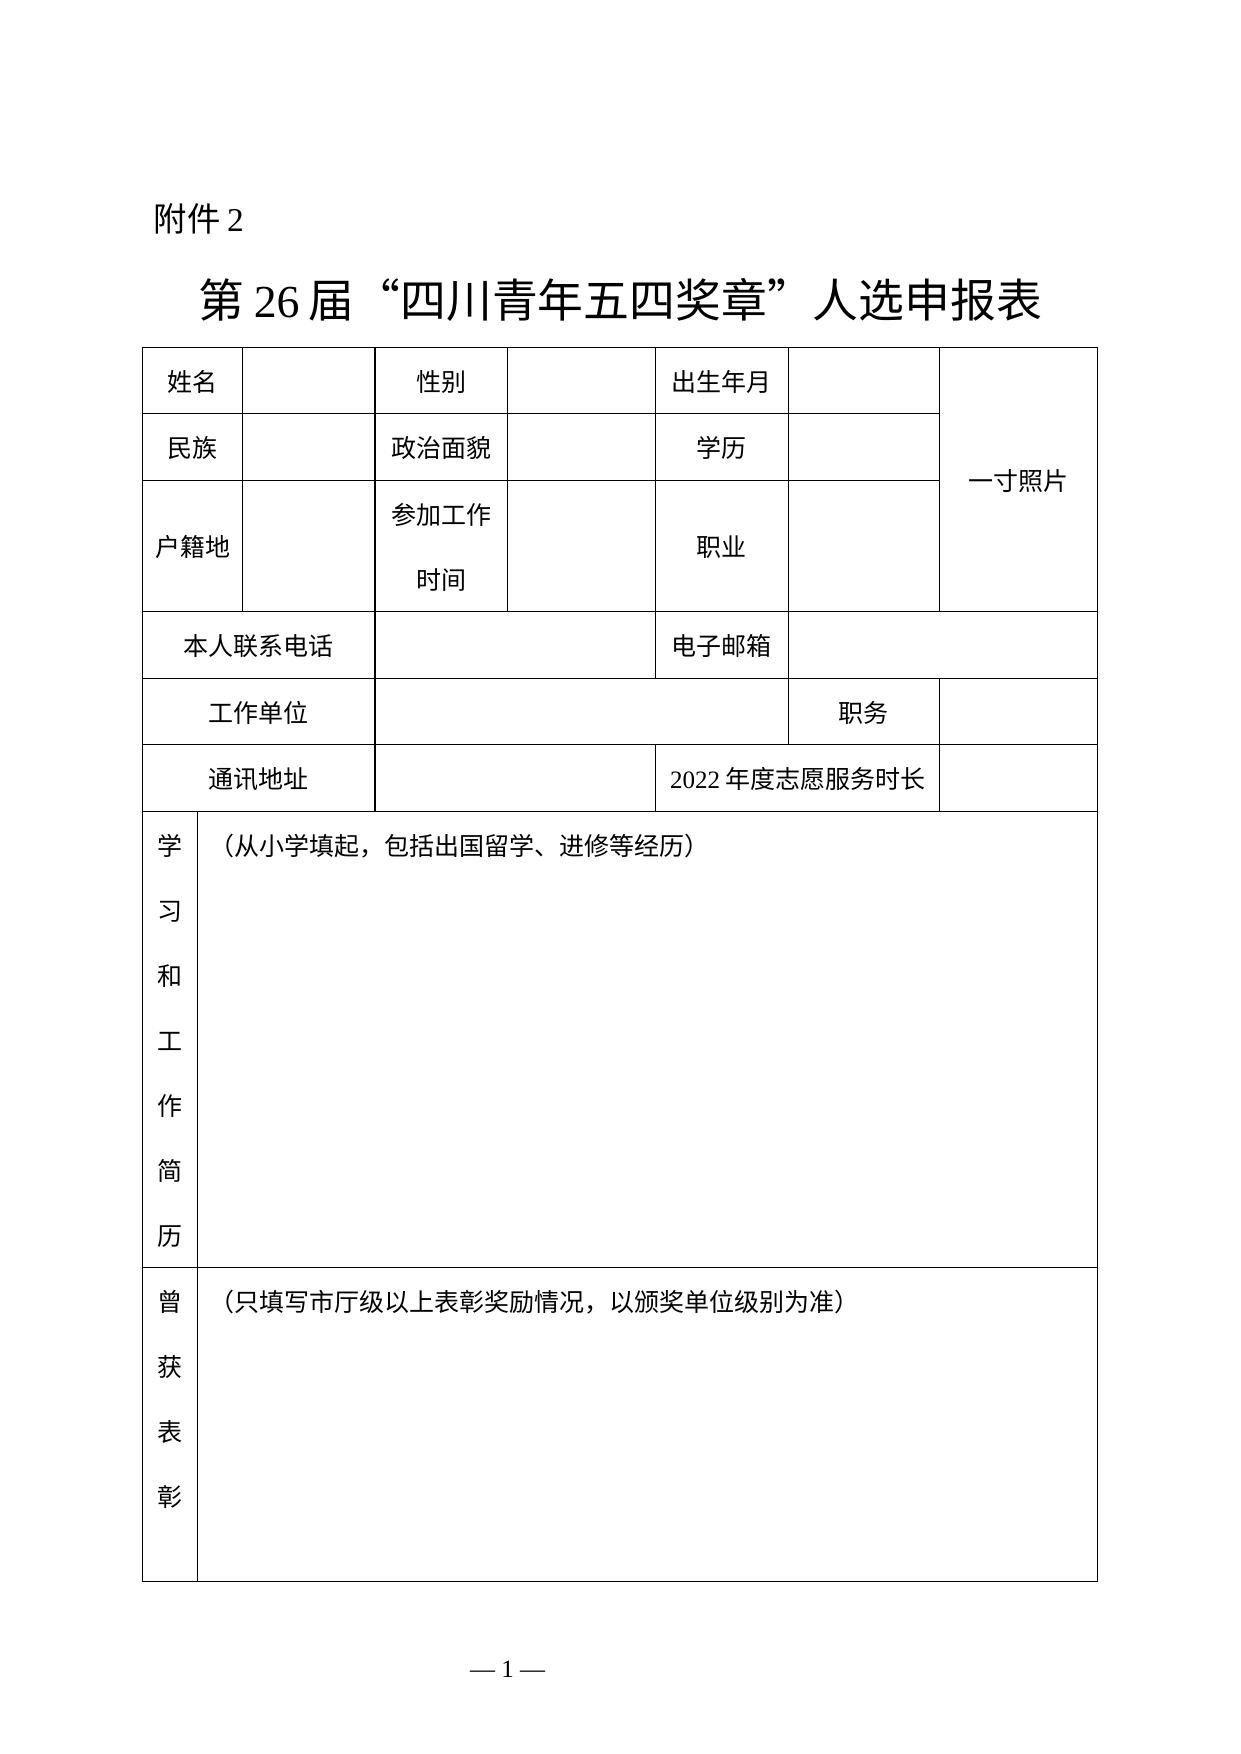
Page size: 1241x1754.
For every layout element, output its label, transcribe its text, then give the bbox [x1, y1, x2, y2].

table_header [789, 348, 939, 413]
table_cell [198, 1268, 1097, 1581]
table_cell [789, 612, 1097, 678]
table_cell 学 习 和 工 作 简 历 [143, 812, 197, 1267]
table_header 出生年月 [656, 348, 788, 413]
table_cell 职务 [789, 679, 939, 744]
table_cell （从小学填起，包括出国留学、进修等经历） [198, 812, 1097, 1267]
table_cell 政治面貌 [376, 414, 507, 480]
table_cell [508, 481, 655, 611]
table_cell 2022年度志愿服务时长 [656, 745, 939, 811]
table_cell 通讯地址 [143, 745, 374, 811]
table_header 姓名 [143, 348, 242, 413]
text 附件2 [153, 184, 1087, 249]
table_cell 参加工作 时间 [376, 481, 507, 611]
table_cell [376, 745, 655, 811]
table_header [243, 348, 374, 413]
table_cell [243, 481, 374, 611]
table_header 性别 [376, 348, 507, 413]
table_cell [243, 414, 374, 480]
table_cell [789, 481, 939, 611]
table_cell [940, 679, 1097, 744]
table_cell 工作单位 [143, 679, 374, 744]
text 第26届“四川青年五四奖章”人选申报表 [153, 249, 1087, 347]
table_cell 电子邮箱 [656, 612, 788, 678]
table_header 一寸照片 [940, 348, 1097, 611]
table_cell 民族 [143, 414, 242, 480]
table_cell 本人联系电话 [143, 612, 374, 678]
table_cell [508, 414, 655, 480]
table_header [508, 348, 655, 413]
table_cell 曾 获 表 彰 奖 励 情 况 [143, 1268, 197, 1581]
table_cell [376, 679, 788, 744]
table_cell [940, 745, 1097, 811]
table_cell 户籍地 [143, 481, 242, 611]
table_cell [376, 612, 655, 678]
table_cell 学历 [656, 414, 788, 480]
table_cell [789, 414, 939, 480]
table_cell 职业 [656, 481, 788, 611]
